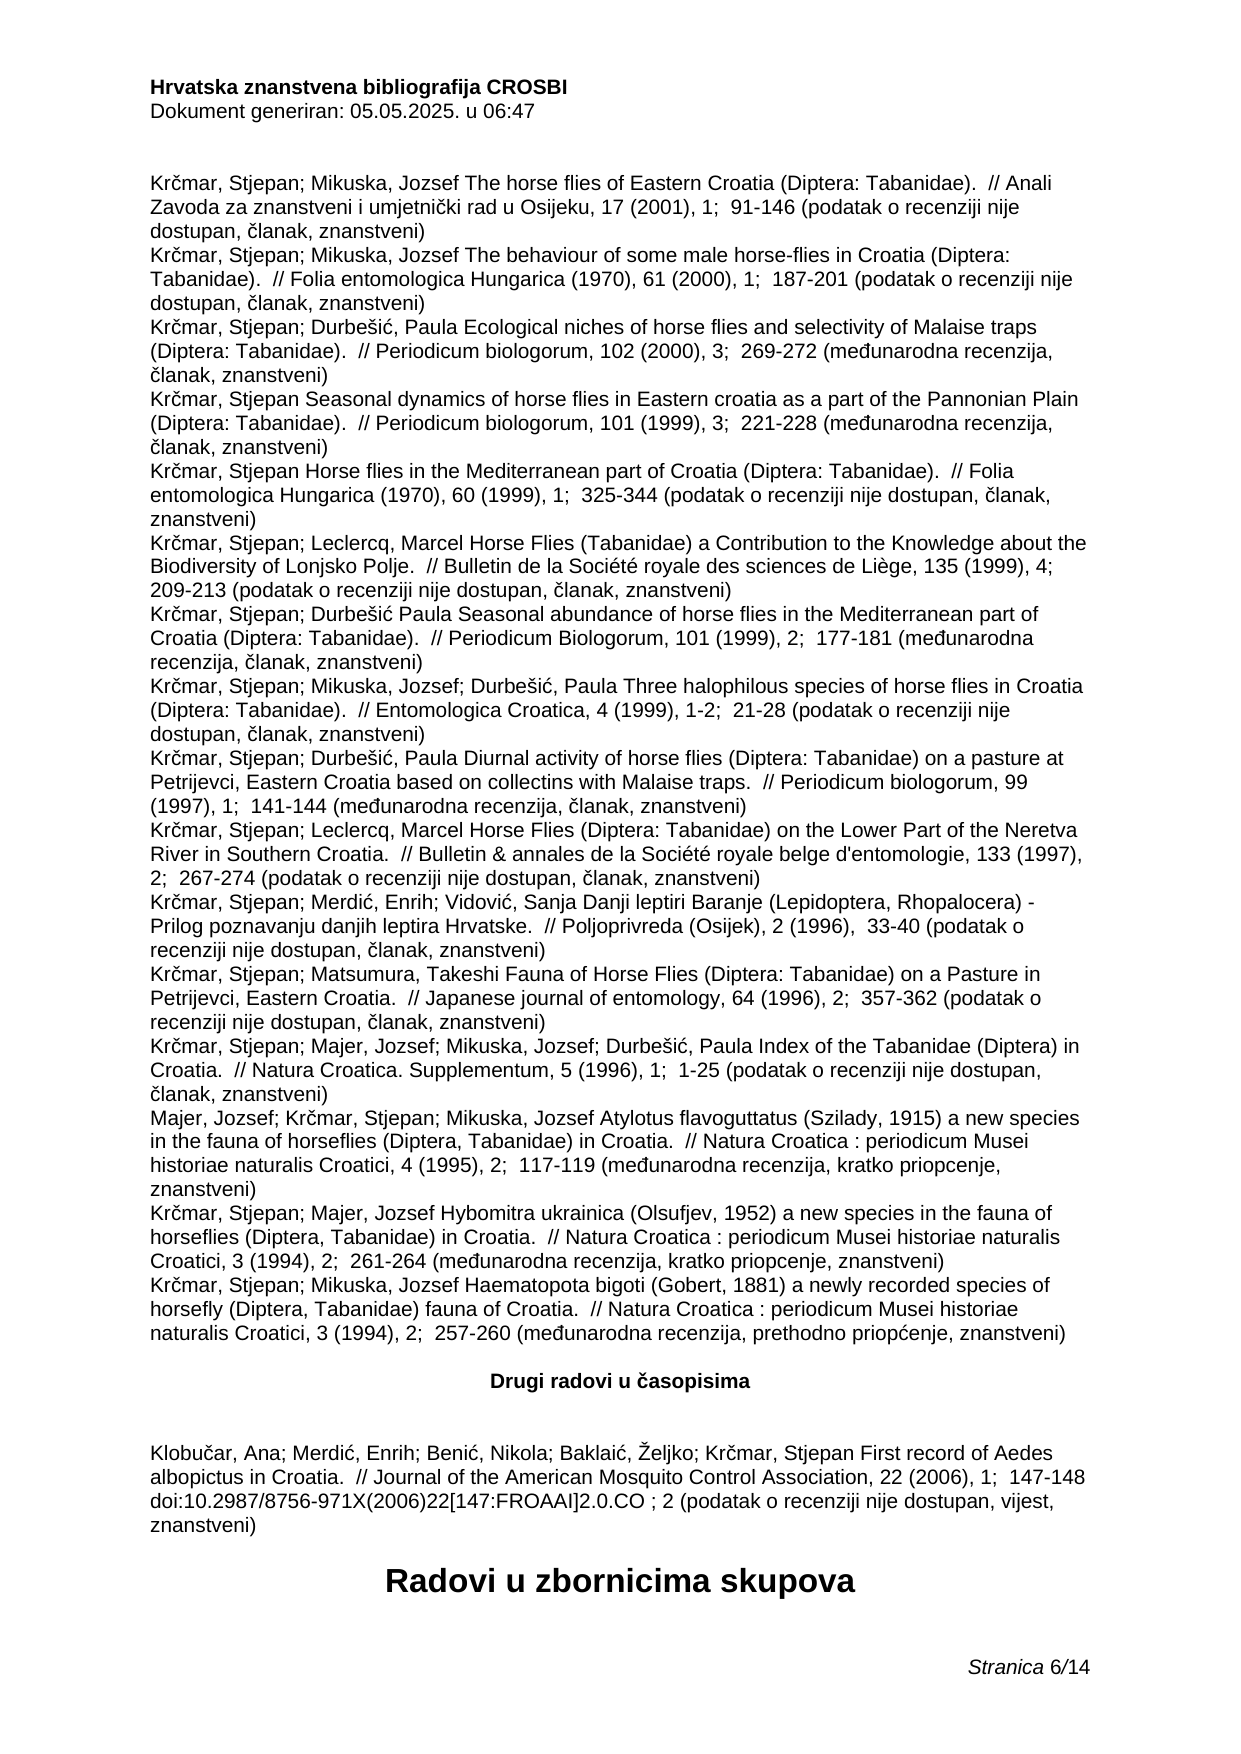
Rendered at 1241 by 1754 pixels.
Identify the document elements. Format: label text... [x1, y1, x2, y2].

text Krčmar, Stjepan [150, 387, 1090, 458]
text Krčmar, Stjepan; Durbešić, Paula [150, 315, 1090, 387]
text Krčmar, Stjepan; Leclercq, Marcel [150, 530, 1090, 602]
text Krčmar, Stjepan; Leclercq, Marcel [150, 818, 1090, 890]
text Klobučar, Ana; Merdić, Enrih; Benić, Nikola; Baklaić, Željko; Krčmar, Stjepan [150, 1441, 1090, 1537]
text Krčmar, Stjepan; Mikuska, Jozsef; Durbešić, Paula [150, 674, 1090, 746]
text Krčmar, Stjepan [150, 458, 1090, 530]
subtitle Drugi radovi u časopisima [150, 1369, 1090, 1393]
text Krčmar, Stjepan; Mikuska, Jozsef [150, 171, 1090, 243]
text Krčmar, Stjepan; Merdić, Enrih; Vidović, Sanja [150, 890, 1090, 962]
text Krčmar, Stjepan; Mikuska, Jozsef [150, 243, 1090, 315]
text Krčmar, Stjepan; Majer, Jozsef; Mikuska, Jozsef; Durbešić, Paula [150, 1033, 1090, 1105]
text Krčmar, Stjepan; Durbešić, Paula [150, 746, 1090, 818]
text Krčmar, Stjepan; Mikuska, Jozsef [150, 1273, 1090, 1345]
text Krčmar, Stjepan; Durbešić Paula [150, 602, 1090, 674]
text Majer, Jozsef; Krčmar, Stjepan; Mikuska, Jozsef [150, 1105, 1090, 1201]
text Krčmar, Stjepan; Majer, Jozsef [150, 1201, 1090, 1273]
subtitle Radovi u zbornicima skupova [150, 1561, 1090, 1599]
text Krčmar, Stjepan; Matsumura, Takeshi [150, 962, 1090, 1033]
